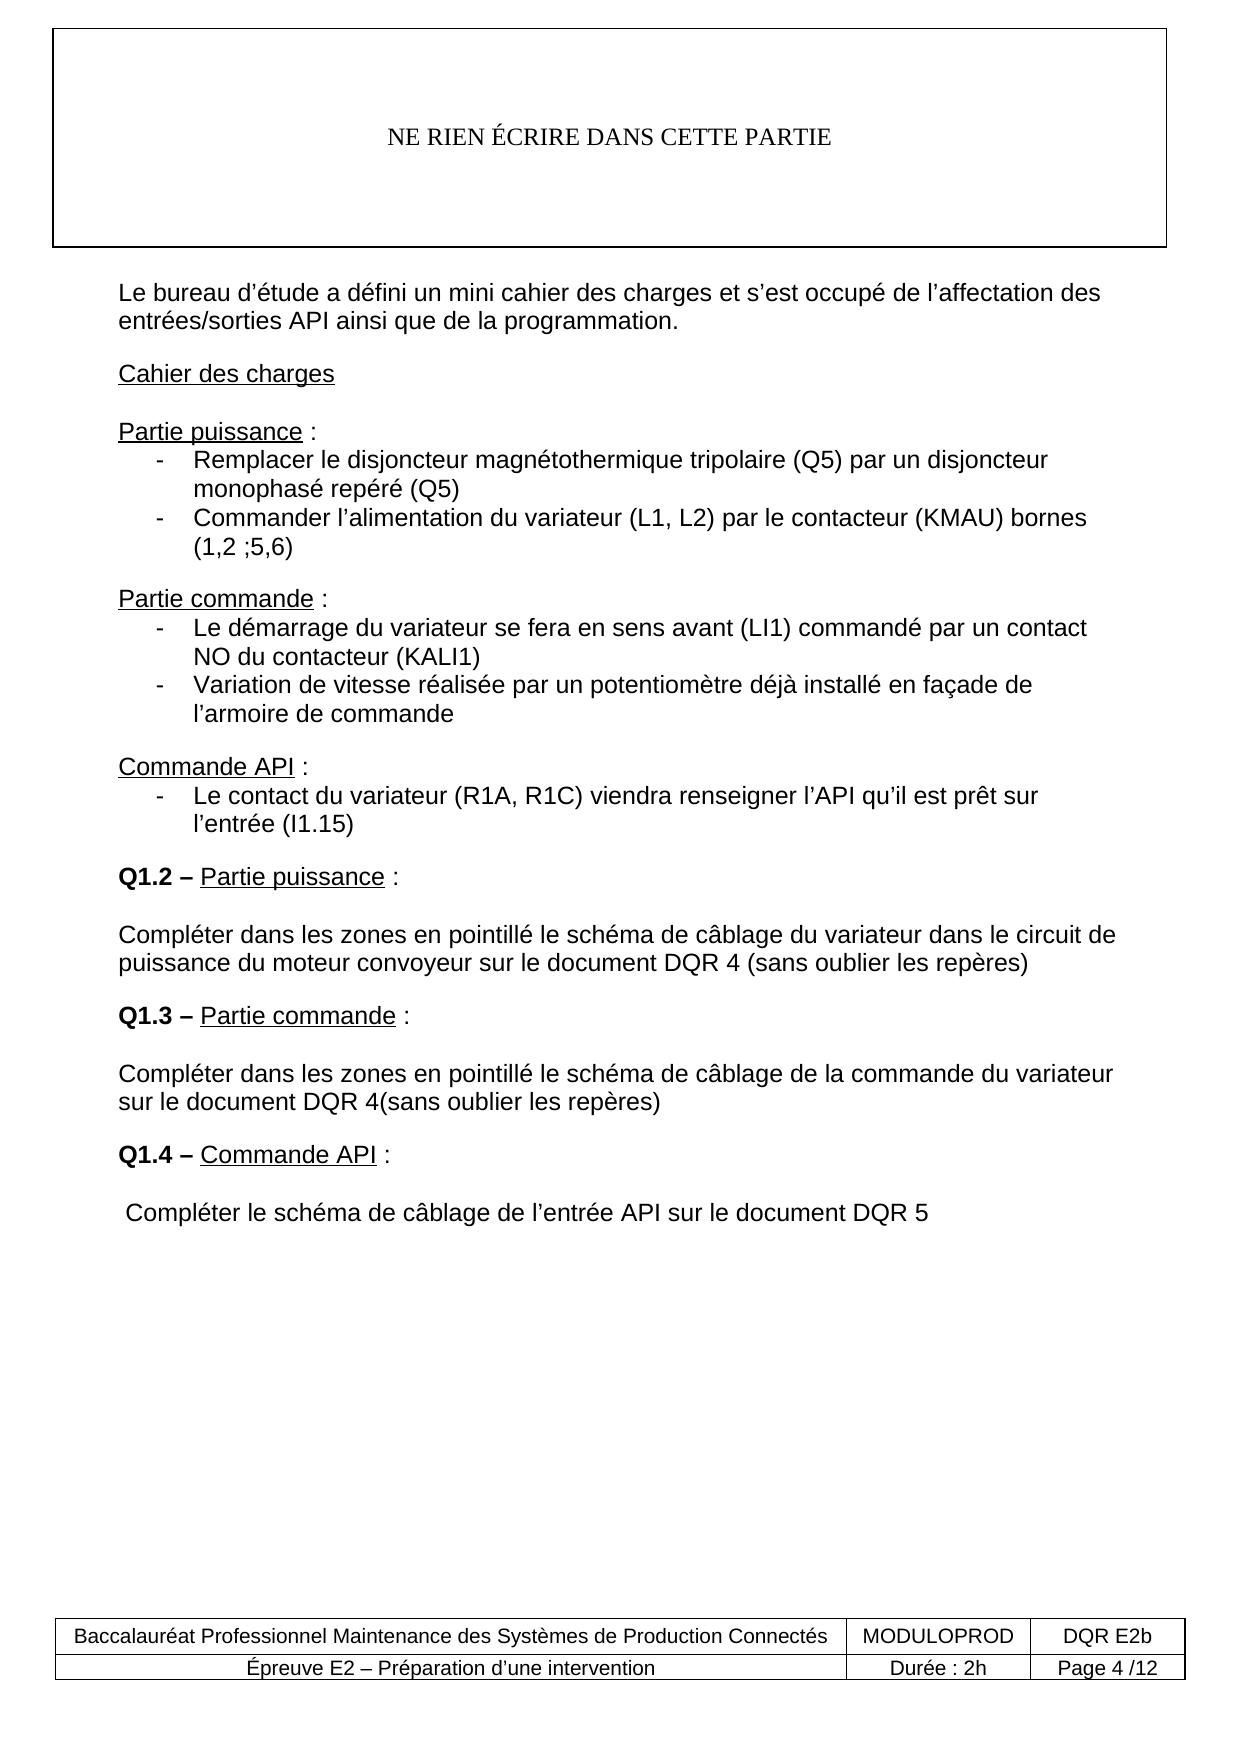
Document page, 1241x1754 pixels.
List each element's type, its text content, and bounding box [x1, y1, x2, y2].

list Commander l’alimentation du variateur (L1, L2) par le contacteur (KMAU) bornes (1,2 ;5,6) [156, 503, 1122, 560]
list Variation de vitesse réalisée par un potentiomètre déjà installé en façade de l’armoire de commande [156, 670, 1122, 728]
text Q1.2 – Partie puissance : [118, 862, 1122, 891]
text Compléter dans les zones en pointillé le schéma de câblage du variateur dans le circuit de puissance du moteur convoyeur sur le document DQR 4 (sans oublier les repères) [118, 919, 1122, 977]
text Q1.3 – Partie commande : [118, 1001, 1122, 1030]
list Remplacer le disjoncteur magnétothermique tripolaire (Q5) par un disjoncteur monophasé repéré (Q5) [156, 445, 1122, 503]
list Le démarrage du variateur se fera en sens avant (LI1) commandé par un contact NO du contacteur (KALI1) [156, 613, 1122, 670]
text Cahier des charges [118, 359, 1122, 388]
text Partie commande : [118, 584, 1122, 613]
text Compléter le schéma de câblage de l’entrée API sur le document DQR 5 [118, 1197, 1122, 1226]
text Q1.4 – Commande API : [118, 1140, 1122, 1169]
text Compléter dans les zones en pointillé le schéma de câblage de la commande du variateur sur le document DQR 4(sans oublier les repères) [118, 1058, 1122, 1116]
list Le contact du variateur (R1A, R1C) viendra renseigner l’API qu’il est prêt sur l’entrée (I1.15) [156, 781, 1122, 838]
text Partie puissance : [118, 416, 1122, 445]
text Commande API : [118, 752, 1122, 781]
text Le bureau d’étude a défini un mini cahier des charges et s’est occupé de l’affectation des entrées/sorties API ainsi que de la programmation. [118, 277, 1122, 335]
